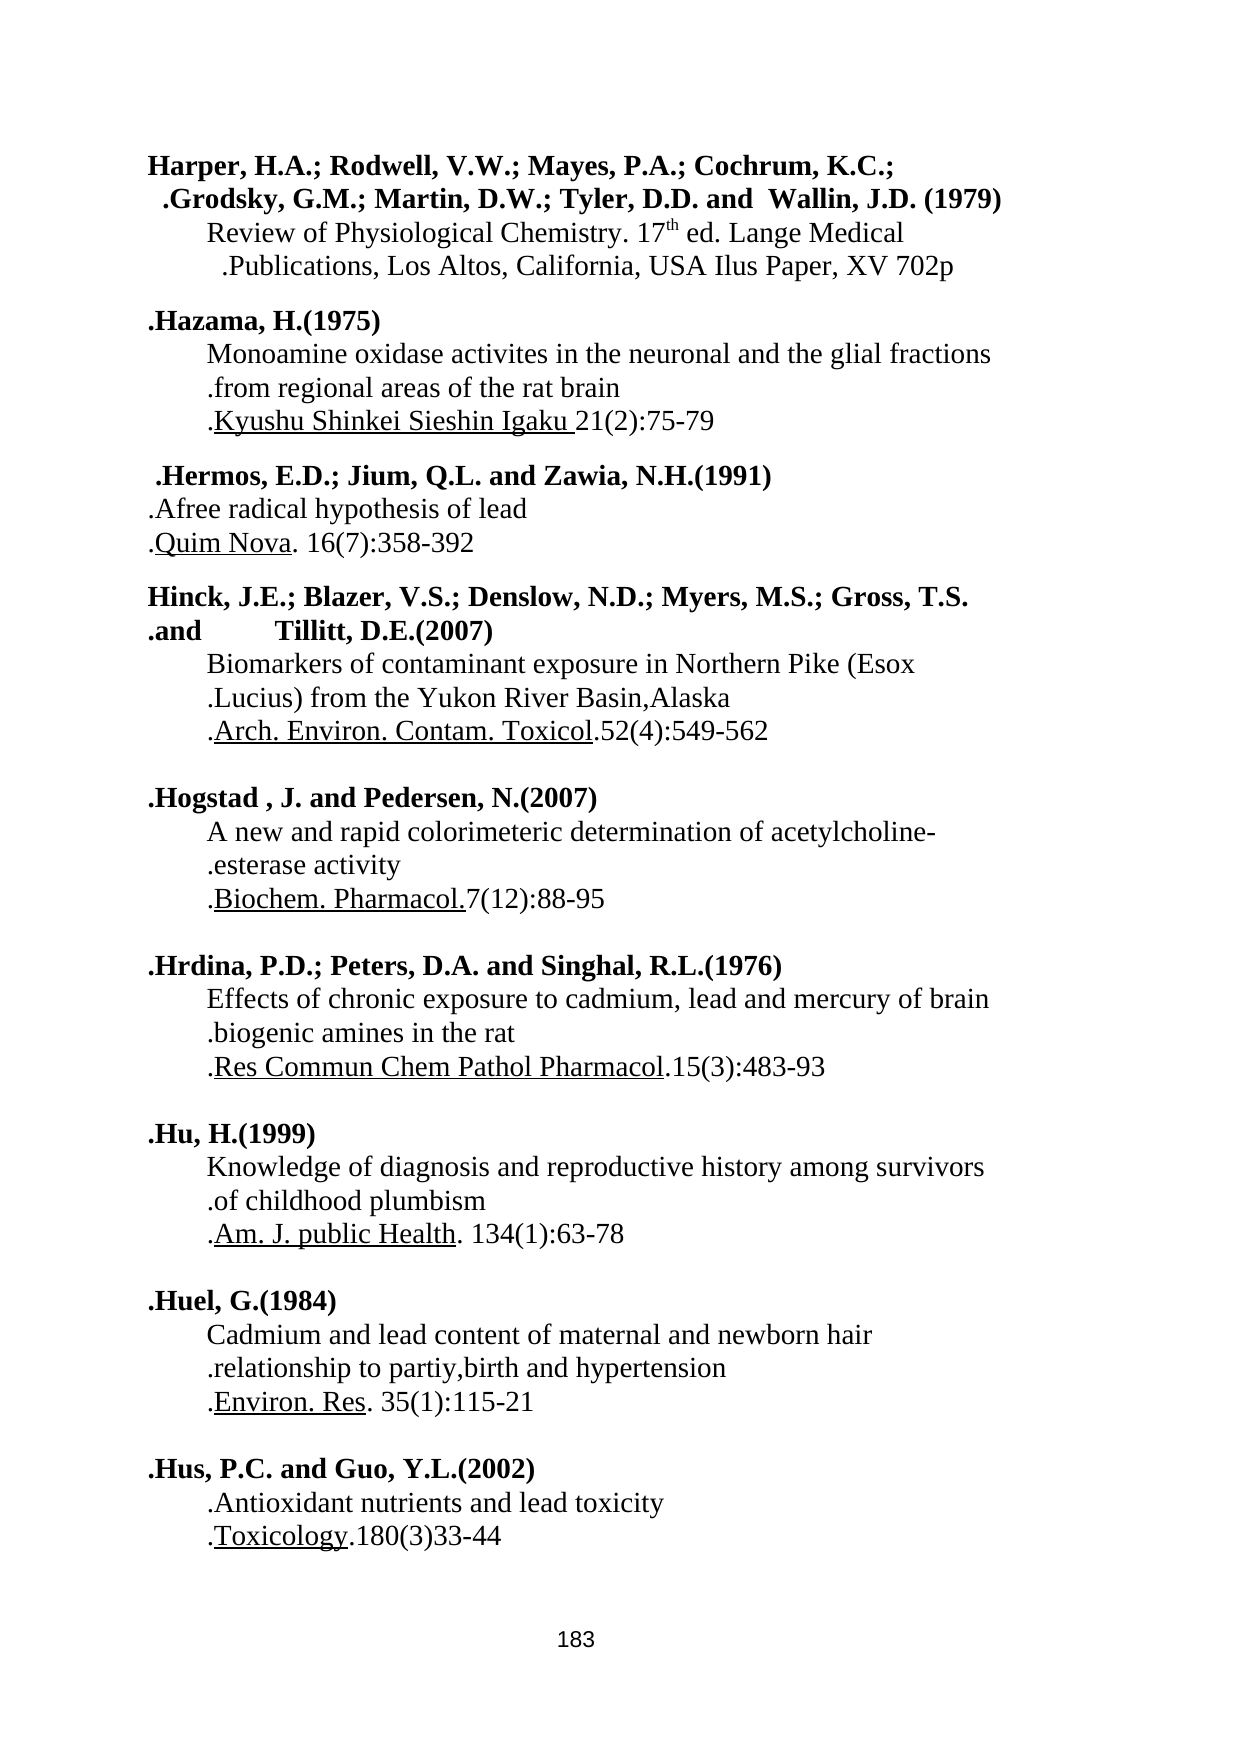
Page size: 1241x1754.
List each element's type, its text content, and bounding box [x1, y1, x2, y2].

text Afree radical hypothesis of lead. [148, 491, 1004, 525]
text Hus, P.C. and Guo, Y.L.(2002). [148, 1451, 1004, 1485]
text Huel, G.(1984). [148, 1283, 1004, 1317]
text Biomarkers of contaminant exposure in Northern Pike (Esox Lucius) from the Yukon River Basin,Alaska. [207, 646, 1004, 713]
text Effects of chronic exposure to cadmium, lead and mercury of brain biogenic amines in the rat. [207, 982, 1004, 1049]
text Hu, H.(1999). [148, 1116, 1004, 1149]
text Biochem. Pharmacol.7(12):88-95. [207, 881, 1004, 914]
text A new and rapid colorimeteric determination of acetylcholine-esterase activity. [207, 814, 1004, 881]
text Hrdina, P.D.; Peters, D.A. and Singhal, R.L.(1976). [148, 948, 1004, 982]
text Res Commun Chem Pathol Pharmacol.15(3):483-93. [207, 1049, 1004, 1082]
text Toxicology.180(3)33-44. [207, 1518, 1004, 1552]
text Harper, H.A.; Rodwell, V.W.; Mayes, P.A.; Cochrum, K.C.; Grodsky, G.M.; Martin, D.W.; Tyler, D.D. and Wallin, J.D. (1979). [148, 148, 1004, 215]
text Cadmium and lead content of maternal and newborn hair relationship to partiy,birth and hypertension. [207, 1317, 1004, 1384]
text Hinck, J.E.; Blazer, V.S.; Denslow, N.D.; Myers, M.S.; Gross, T.S. and Tillitt, D.E.(2007). [148, 579, 1004, 646]
text Antioxidant nutrients and lead toxicity. [207, 1485, 1004, 1518]
text Am. J. public Health. 134(1):63-78. [207, 1216, 1004, 1250]
text Environ. Res. 35(1):115-21. [207, 1384, 1004, 1418]
text Knowledge of diagnosis and reproductive history among survivors of childhood plumbism. [207, 1149, 1004, 1216]
text Kyushu Shinkei Sieshin Igaku 21(2):75-79. [207, 403, 1004, 437]
text Hazama, H.(1975). [148, 303, 1004, 336]
text Arch. Environ. Contam. Toxicol.52(4):549-562. [207, 713, 1004, 747]
text Quim Nova. 16(7):358-392. [148, 525, 1004, 558]
text Hermos, E.D.; Jium, Q.L. and Zawia, N.H.(1991). [148, 458, 1004, 491]
text Hogstad , J. and Pedersen, N.(2007). [148, 780, 1004, 814]
text Review of Physiological Chemistry. 17th ed. Lange Medical Publications, Los Altos, California, USA Ilus Paper, XV 702p. [207, 215, 1004, 282]
text Monoamine oxidase activites in the neuronal and the glial fractions from regional areas of the rat brain. [207, 336, 1004, 403]
